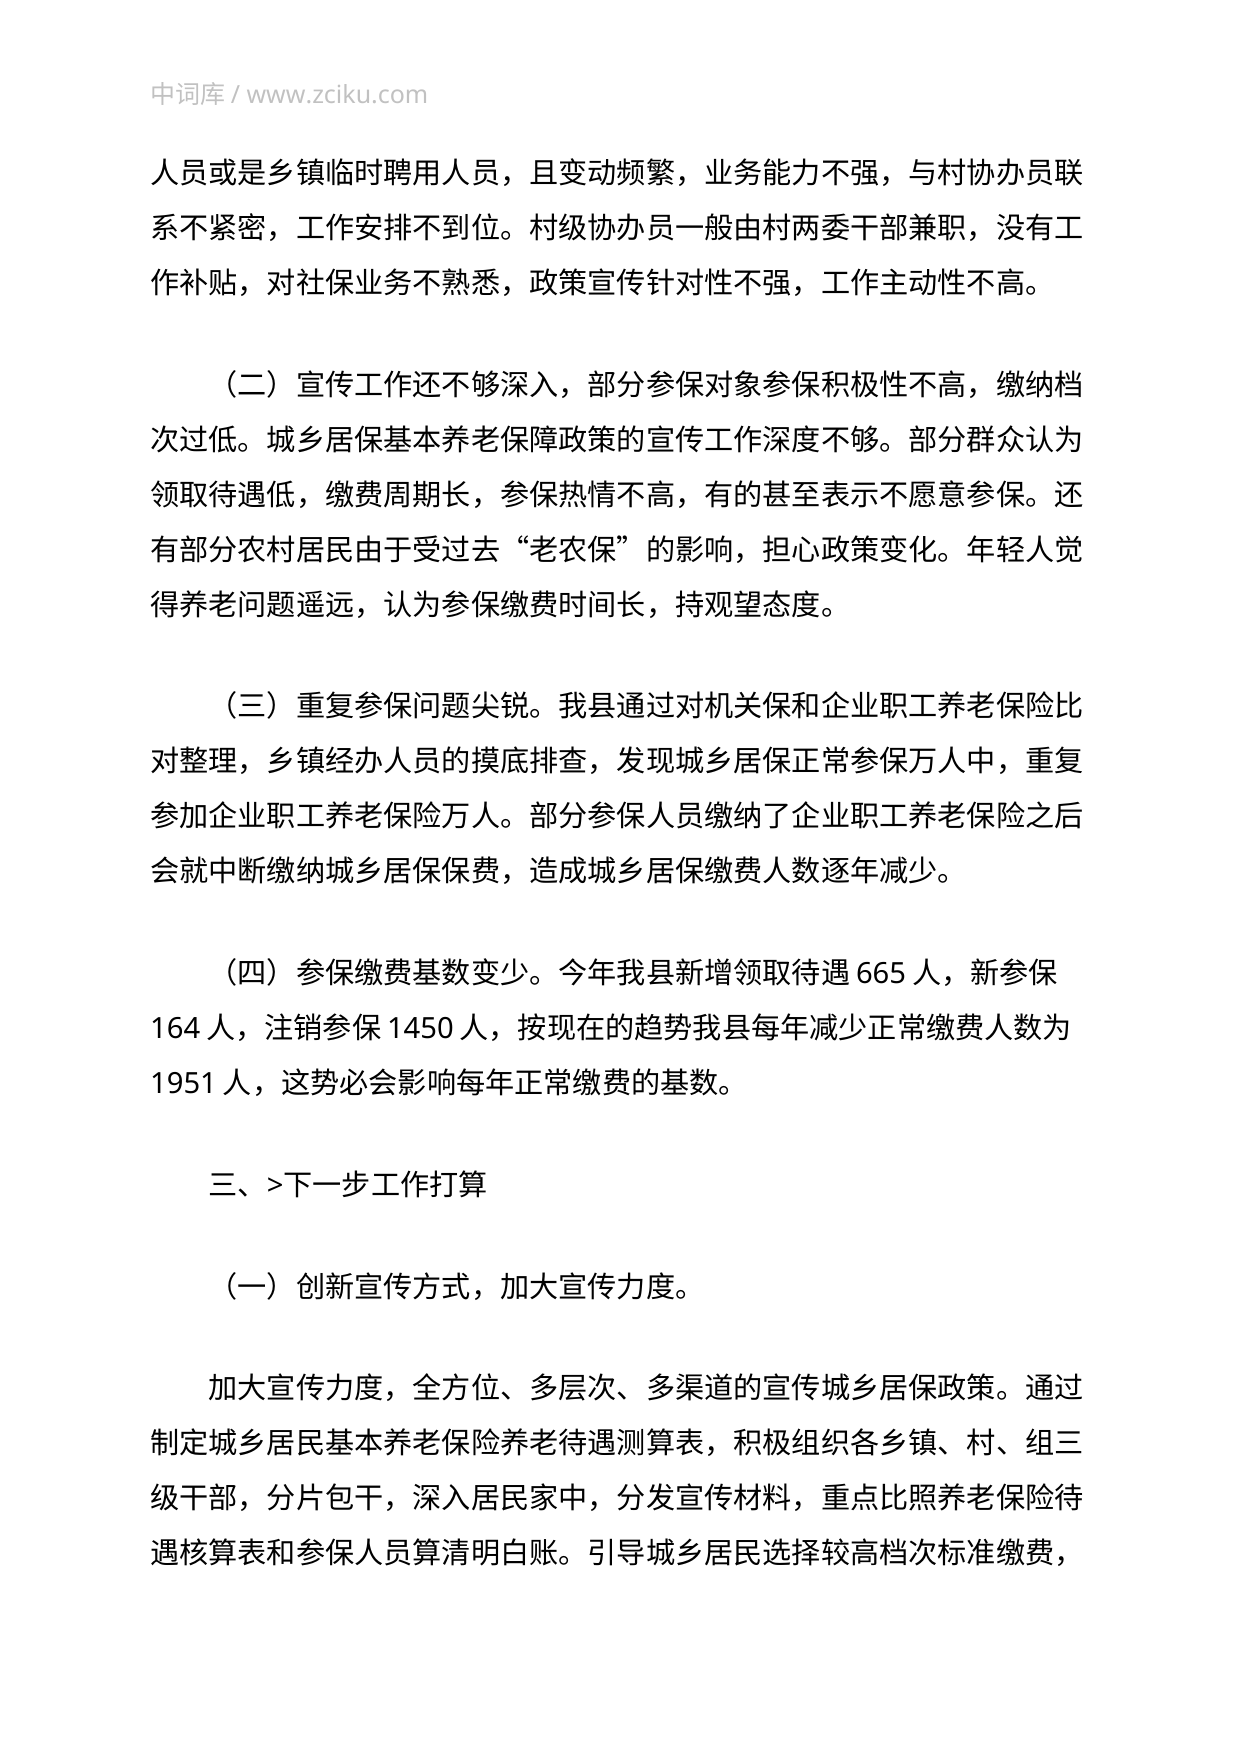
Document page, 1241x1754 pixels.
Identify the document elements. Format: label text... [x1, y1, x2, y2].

text （四）参保缴费基数变少。今年我县新增领取待遇665人，新参保164人，注销参保1450人，按现在的趋势我县每年减少正常缴费人数为1951人，这势必会影响每年正常缴费的基数。 [150, 949, 1090, 1102]
text （二）宣传工作还不够深入，部分参保对象参保积极性不高，缴纳档次过低。城乡居保基本养老保障政策的宣传工作深度不够。部分群众认为领取待遇低，缴费周期长，参保热情不高，有的甚至表示不愿意参保。还有部分农村居民由于受过去“老农保”的影响，担心政策变化。年轻人觉得养老问题遥远，认为参保缴费时间长，持观望态度。 [150, 362, 1090, 623]
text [150, 150, 1090, 302]
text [150, 1365, 1090, 1572]
text 三、>下一步工作打算 [150, 1161, 1090, 1204]
text （一）创新宣传方式，加大宣传力度。 [150, 1263, 1090, 1306]
text （三）重复参保问题尖锐。我县通过对机关保和企业职工养老保险比对整理，乡镇经办人员的摸底排查，发现城乡居保正常参保万人中，重复参加企业职工养老保险万人。部分参保人员缴纳了企业职工养老保险之后会就中断缴纳城乡居保保费，造成城乡居保缴费人数逐年减少。 [150, 683, 1090, 890]
